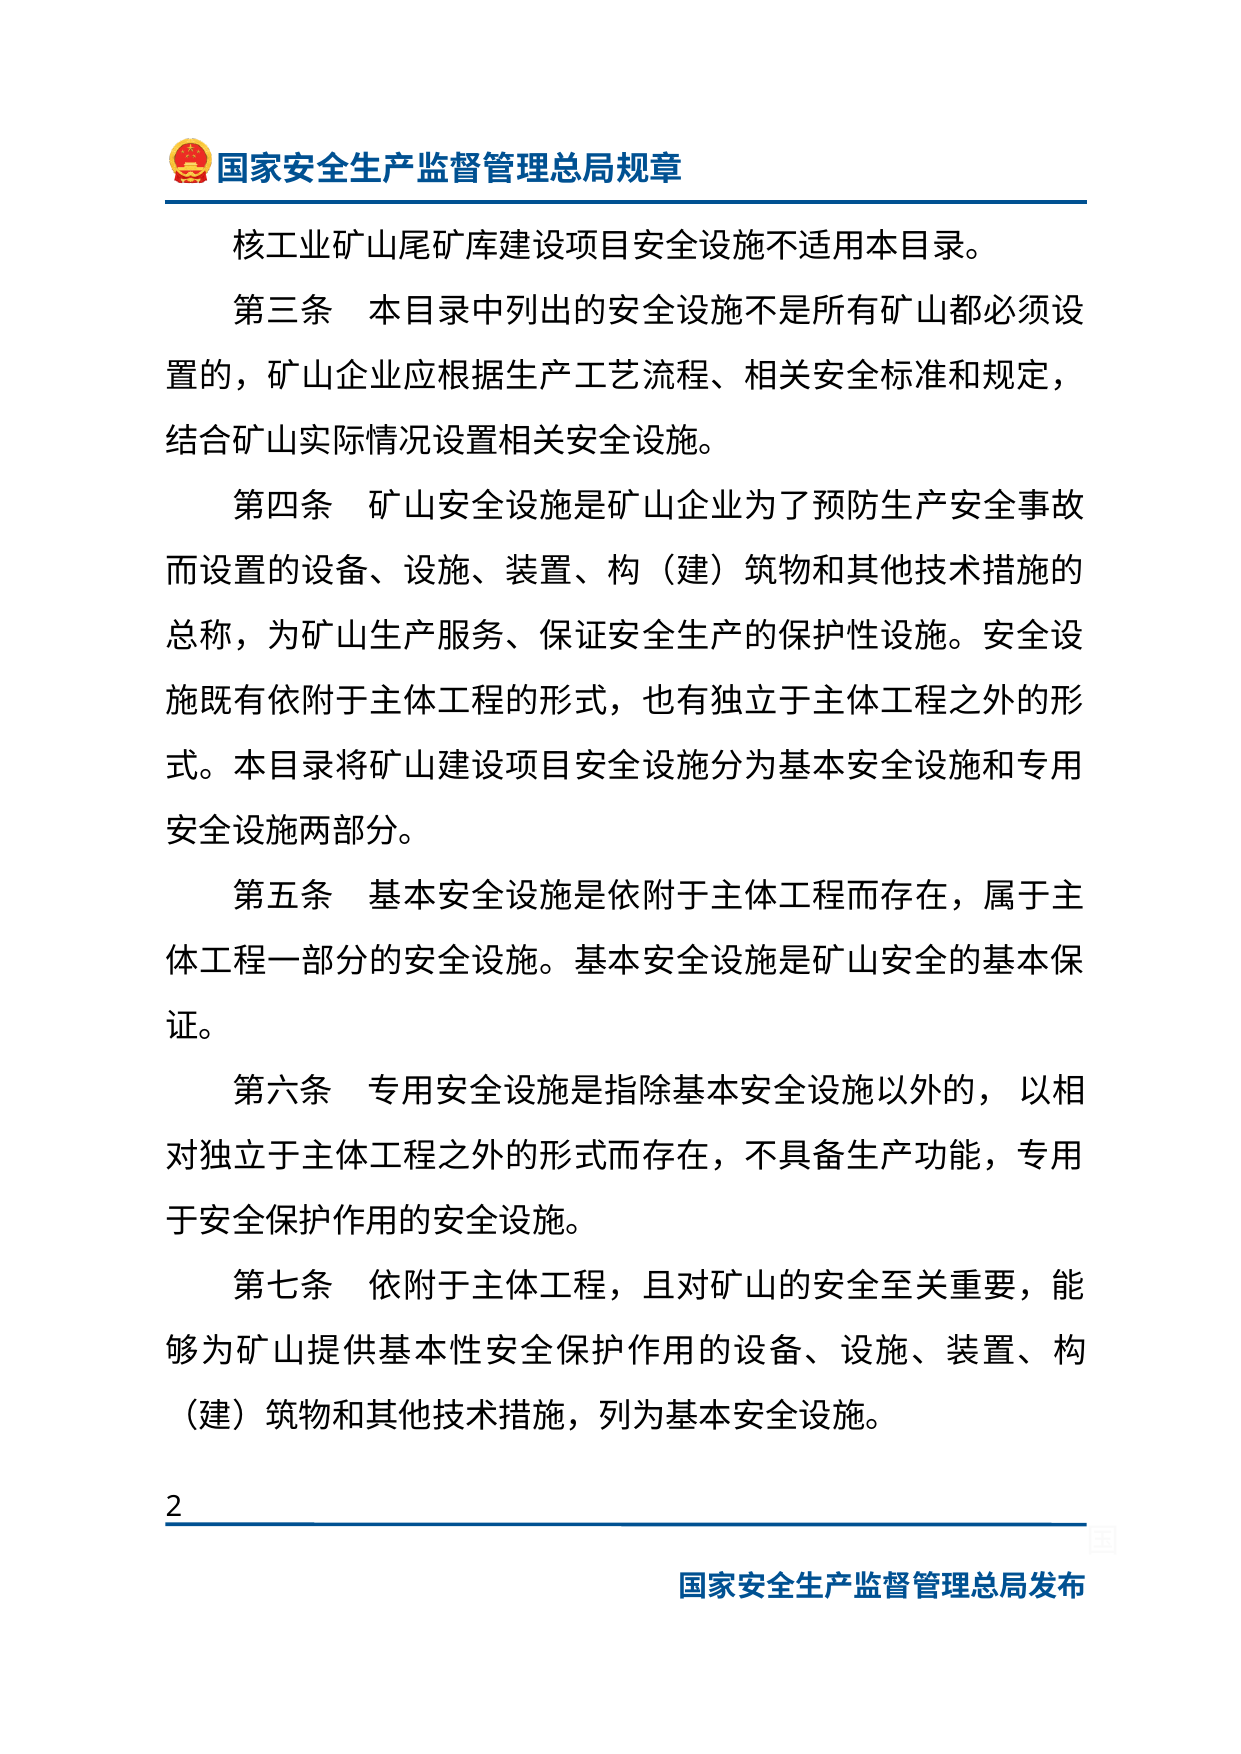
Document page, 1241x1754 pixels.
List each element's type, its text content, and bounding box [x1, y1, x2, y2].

text 核工业矿山尾矿库建设项目安全设施不适用本目录。 [165, 211, 1087, 276]
text 第五条 基本安全设施是依附于主体工程而存在，属于主体工程一部分的安全设施。基本安全设施是矿山安全的基本保证。 [165, 861, 1087, 1056]
text 第七条 依附于主体工程，且对矿山的安全至关重要，能够为矿山提供基本性安全保护作用的设备、设施、装置、构（建）筑物和其他技术措施，列为基本安全设施。 [165, 1251, 1087, 1446]
text 第四条 矿山安全设施是矿山企业为了预防生产安全事故而设置的设备、设施、装置、构（建）筑物和其他技术措施的总称，为矿山生产服务、保证安全生产的保护性设施。安全设施既有依附于主体工程的形式，也有独立于主体工程之外的形式。本目录将矿山建设项目安全设施分为基本安全设施和专用安全设施两部分。 [165, 471, 1087, 861]
text 第六条 专用安全设施是指除基本安全设施以外的， 以相对独立于主体工程之外的形式而存在，不具备生产功能，专用于安全保护作用的安全设施。 [165, 1056, 1087, 1251]
text 第三条 本目录中列出的安全设施不是所有矿山都必须设置的，矿山企业应根据生产工艺流程、相关安全标准和规定，结合矿山实际情况设置相关安全设施。 [165, 276, 1087, 471]
picture [165, 136, 216, 187]
